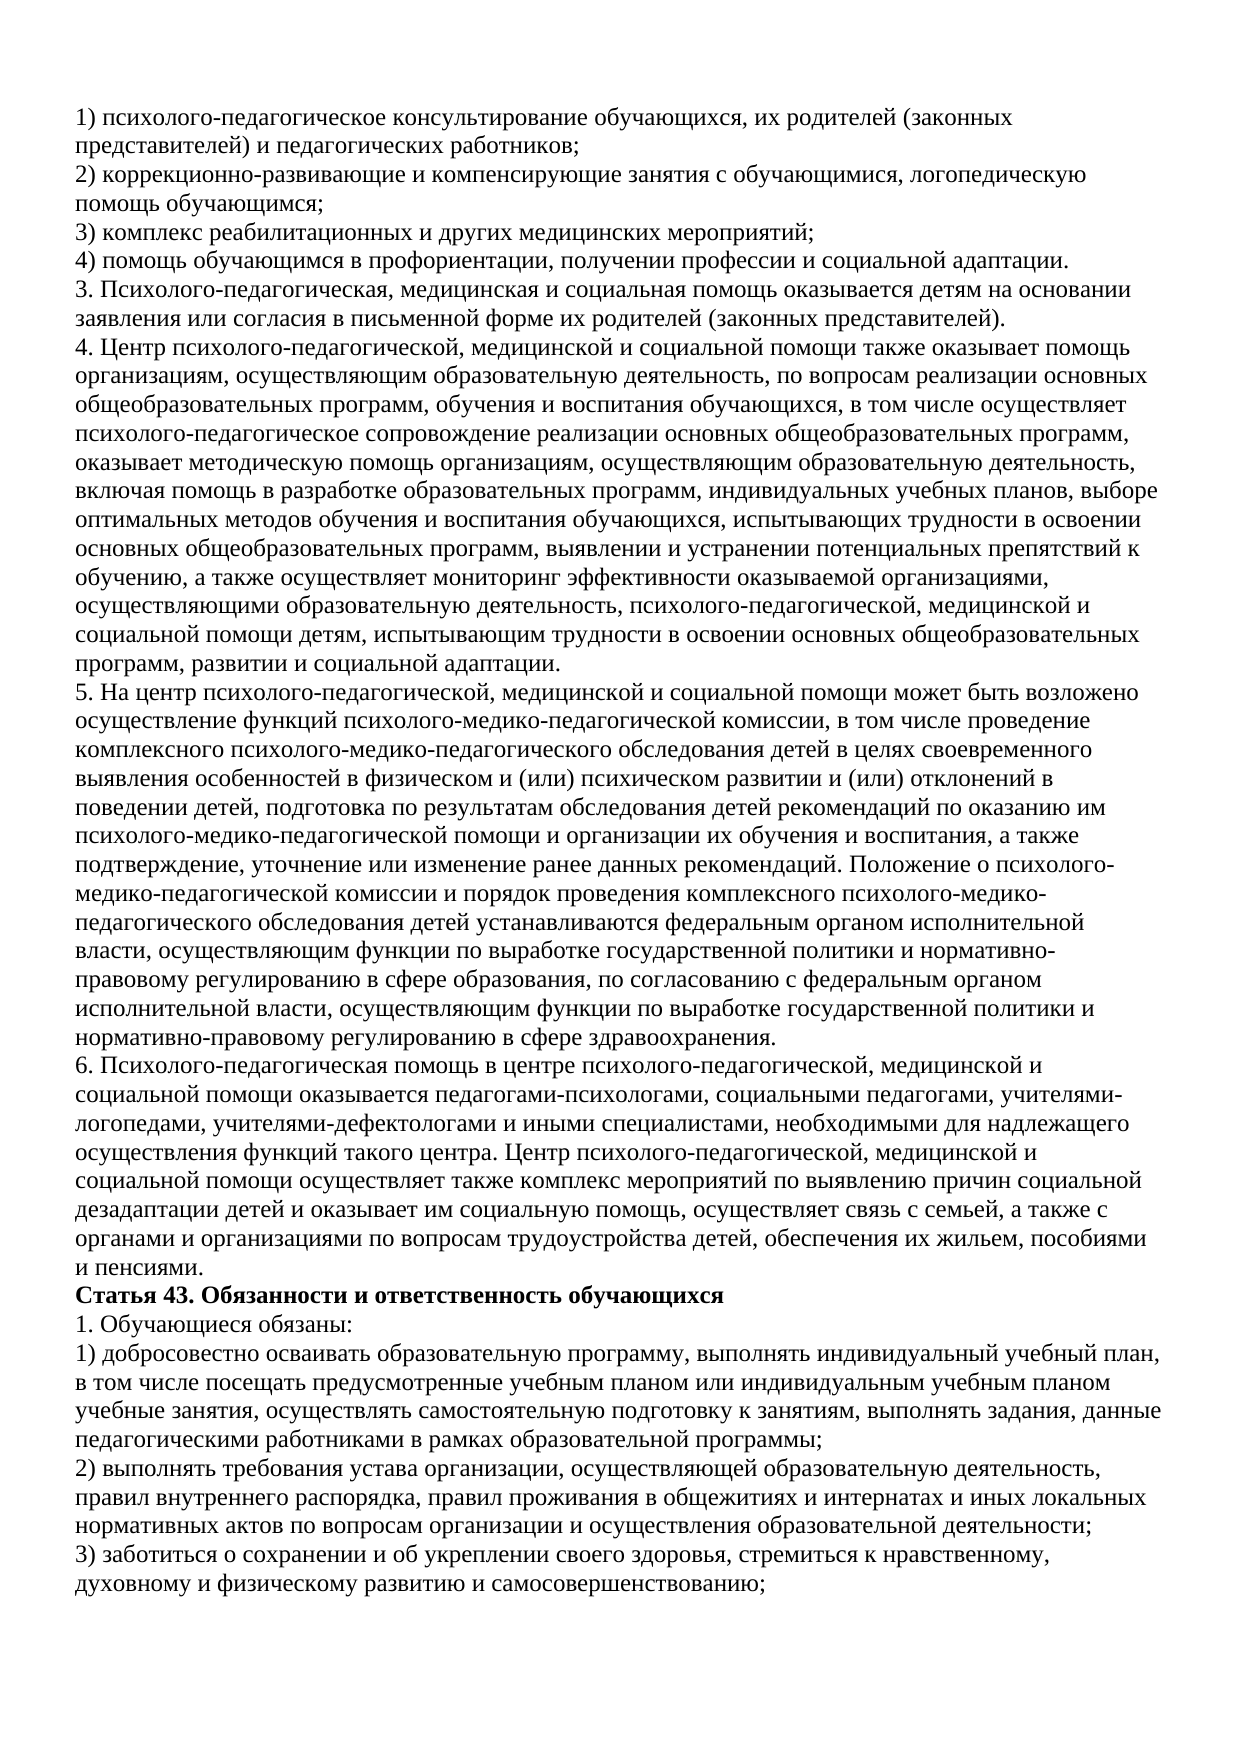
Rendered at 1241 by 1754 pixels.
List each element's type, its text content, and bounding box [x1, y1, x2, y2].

text 3) заботиться о сохранении и об укреплении своего здоровья, стремиться к нравственному, духовному и физическому развитию и самосовершенствованию; [75, 1539, 1165, 1597]
text 1. Обучающиеся обязаны: [75, 1309, 1165, 1338]
text Статья 43. Обязанности и ответственность обучающихся [75, 1281, 1165, 1309]
text 3. Психолого-педагогическая, медицинская и социальная помощь оказывается детям на основании заявления или согласия в письменной форме их родителей (законных представителей). [75, 274, 1165, 332]
text 1) психолого-педагогическое консультирование обучающихся, их родителей (законных представителей) и педагогических работников; [75, 102, 1165, 159]
text 3) комплекс реабилитационных и других медицинских мероприятий; [75, 217, 1165, 246]
text 2) коррекционно-развивающие и компенсирующие занятия с обучающимися, логопедическую помощь обучающимся; [75, 159, 1165, 217]
text 5. На центр психолого-педагогической, медицинской и социальной помощи может быть возложено осуществление функций психолого-медико-педагогической комиссии, в том числе проведение комплексного психолого-медико-педагогического обследования детей в целях своевременного выявления особенностей в физическом и (или) психическом развитии и (или) отклонений в поведении детей, подготовка по результатам обследования детей рекомендаций по оказанию им психолого-медико-педагогической помощи и организации их обучения и воспитания, а также подтверждение, уточнение или изменение ранее данных рекомендаций. Положение о психолого-медико-педагогической комиссии и порядок проведения комплексного психолого-медико-педагогического обследования детей устанавливаются федеральным органом исполнительной власти, осуществляющим функции по выработке государственной политики и нормативно-правовому регулированию в сфере образования, по согласованию с федеральным органом исполнительной власти, осуществляющим функции по выработке государственной политики и нормативно-правовому регулированию в сфере здравоохранения. [75, 677, 1165, 1051]
text 4. Центр психолого-педагогической, медицинской и социальной помощи также оказывает помощь организациям, осуществляющим образовательную деятельность, по вопросам реализации основных общеобразовательных программ, обучения и воспитания обучающихся, в том числе осуществляет психолого-педагогическое сопровождение реализации основных общеобразовательных программ, оказывает методическую помощь организациям, осуществляющим образовательную деятельность, включая помощь в разработке образовательных программ, индивидуальных учебных планов, выборе оптимальных методов обучения и воспитания обучающихся, испытывающих трудности в освоении основных общеобразовательных программ, выявлении и устранении потенциальных препятствий к обучению, а также осуществляет мониторинг эффективности оказываемой организациями, осуществляющими образовательную деятельность, психолого-педагогической, медицинской и социальной помощи детям, испытывающим трудности в освоении основных общеобразовательных программ, развитии и социальной адаптации. [75, 332, 1165, 677]
text 2) выполнять требования устава организации, осуществляющей образовательную деятельность, правил внутреннего распорядка, правил проживания в общежитиях и интернатах и иных локальных нормативных актов по вопросам организации и осуществления образовательной деятельности; [75, 1453, 1165, 1539]
text 4) помощь обучающимся в профориентации, получении профессии и социальной адаптации. [75, 246, 1165, 274]
text 1) добросовестно осваивать образовательную программу, выполнять индивидуальный учебный план, в том числе посещать предусмотренные учебным планом или индивидуальным учебным планом учебные занятия, осуществлять самостоятельную подготовку к занятиям, выполнять задания, данные педагогическими работниками в рамках образовательной программы; [75, 1338, 1165, 1453]
text 6. Психолого-педагогическая помощь в центре психолого-педагогической, медицинской и социальной помощи оказывается педагогами-психологами, социальными педагогами, учителями-логопедами, учителями-дефектологами и иными специалистами, необходимыми для надлежащего осуществления функций такого центра. Центр психолого-педагогической, медицинской и социальной помощи осуществляет также комплекс мероприятий по выявлению причин социальной дезадаптации детей и оказывает им социальную помощь, осуществляет связь с семьей, а также с органами и организациями по вопросам трудоустройства детей, обеспечения их жильем, пособиями и пенсиями. [75, 1051, 1165, 1281]
